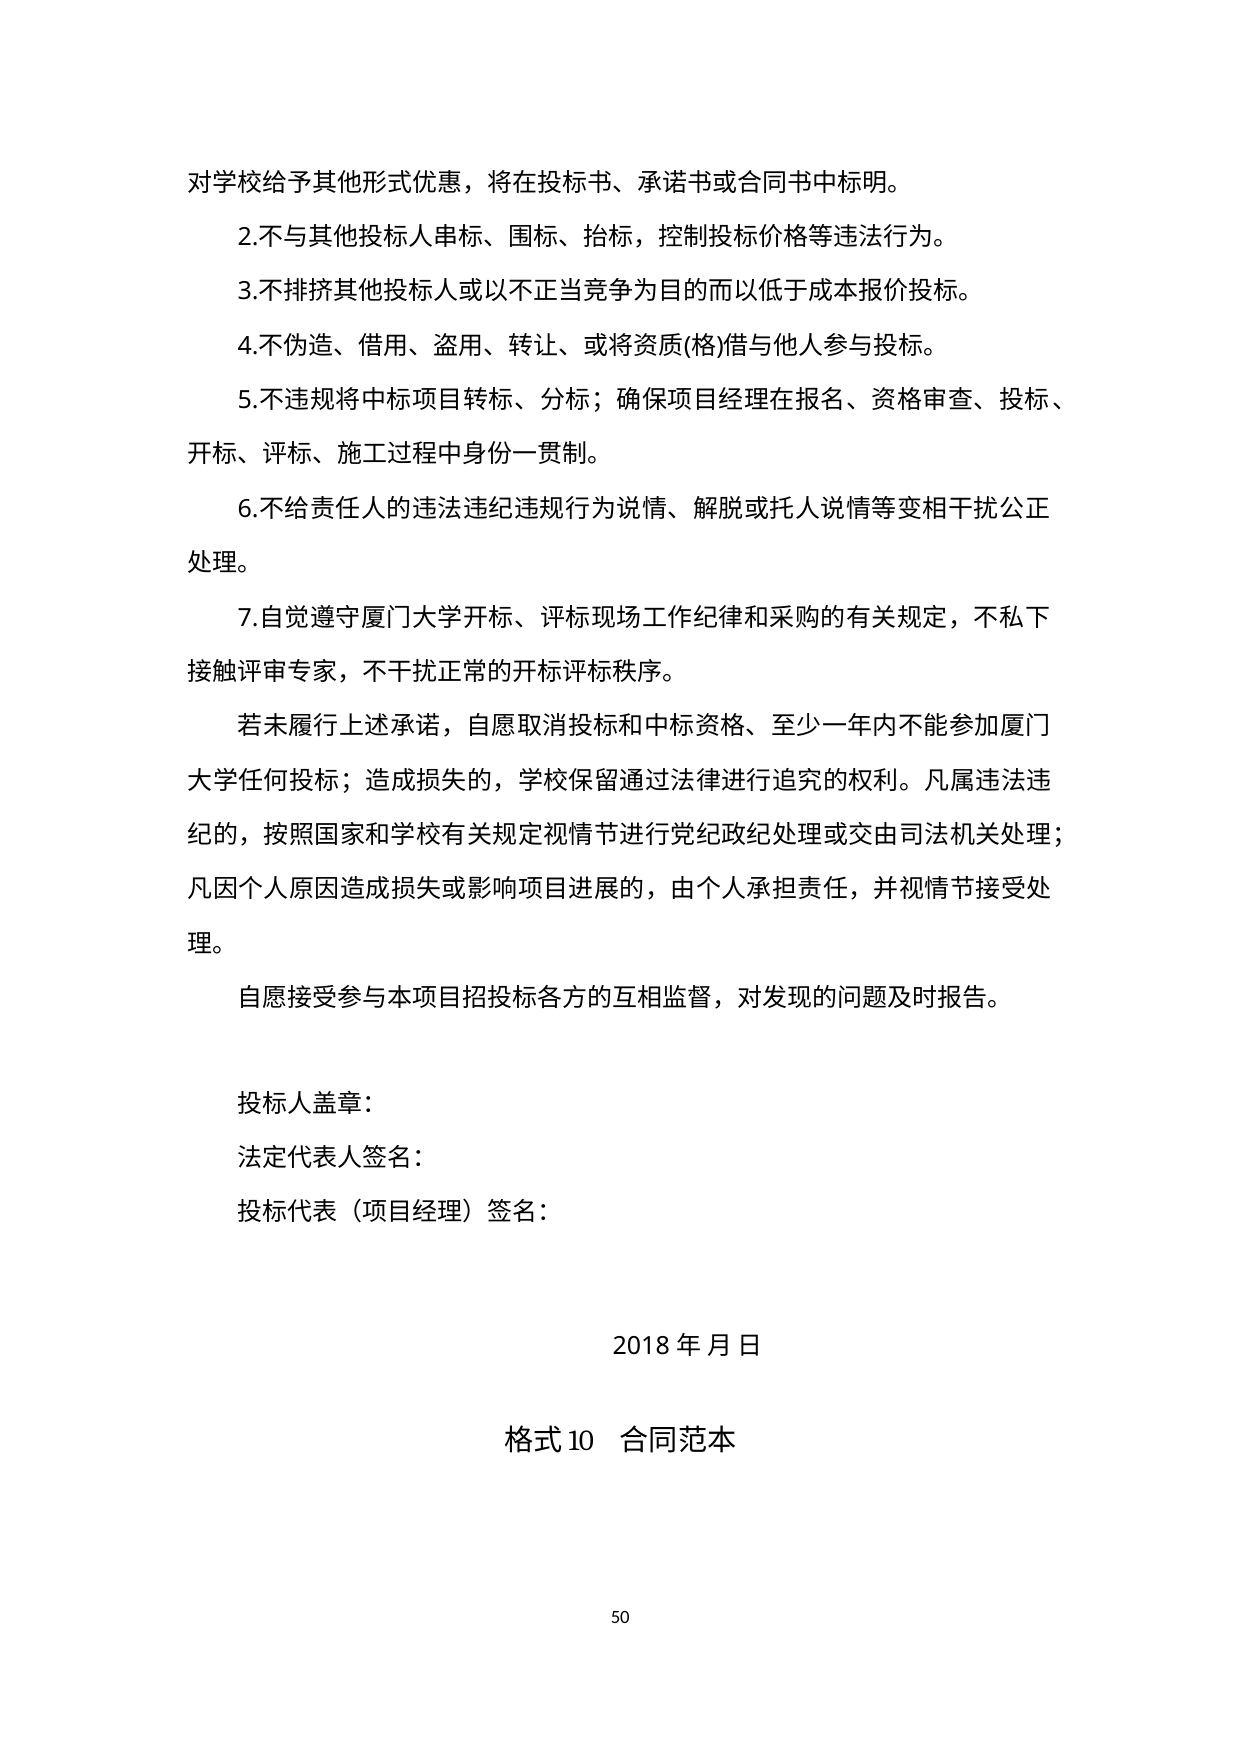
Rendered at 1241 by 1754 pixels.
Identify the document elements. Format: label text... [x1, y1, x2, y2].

text 5.不违规将中标项目转标、分标；确保项目经理在报名、资格审查、投标、开标、评标、施工过程中身份一贯制。 [187, 379, 1053, 470]
text 2018 年 月 日 [187, 1311, 1053, 1376]
text 4.不伪造、借用、盗用、转让、或将资质(格)借与他人参与投标。 [187, 325, 1053, 361]
text 法定代表人签名： [187, 1137, 1053, 1174]
text 6.不给责任人的违法违纪违规行为说情、解脱或托人说情等变相干扰公正处理。 [187, 488, 1053, 579]
subtitle 格式10 合同范本 [187, 1405, 1053, 1470]
text 投标人盖章： [187, 1083, 1053, 1119]
text 2.不与其他投标人串标、围标、抬标，控制投标价格等违法行为。 [187, 216, 1053, 253]
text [187, 162, 1053, 198]
text 3.不排挤其他投标人或以不正当竞争为目的而以低于成本报价投标。 [187, 271, 1053, 307]
text 7.自觉遵守厦门大学开标、评标现场工作纪律和采购的有关规定，不私下接触评审专家，不干扰正常的开标评标秩序。 [187, 597, 1053, 688]
text 自愿接受参与本项目招投标各方的互相监督，对发现的问题及时报告。 [187, 978, 1053, 1014]
text 投标代表（项目经理）签名： [187, 1192, 1053, 1228]
text 若未履行上述承诺，自愿取消投标和中标资格、至少一年内不能参加厦门大学任何投标；造成损失的，学校保留通过法律进行追究的权利。凡属违法违纪的，按照国家和学校有关规定视情节进行党纪政纪处理或交由司法机关处理；凡因个人原因造成损失或影响项目进展的，由个人承担责任，并视情节接受处理。 [187, 706, 1053, 959]
